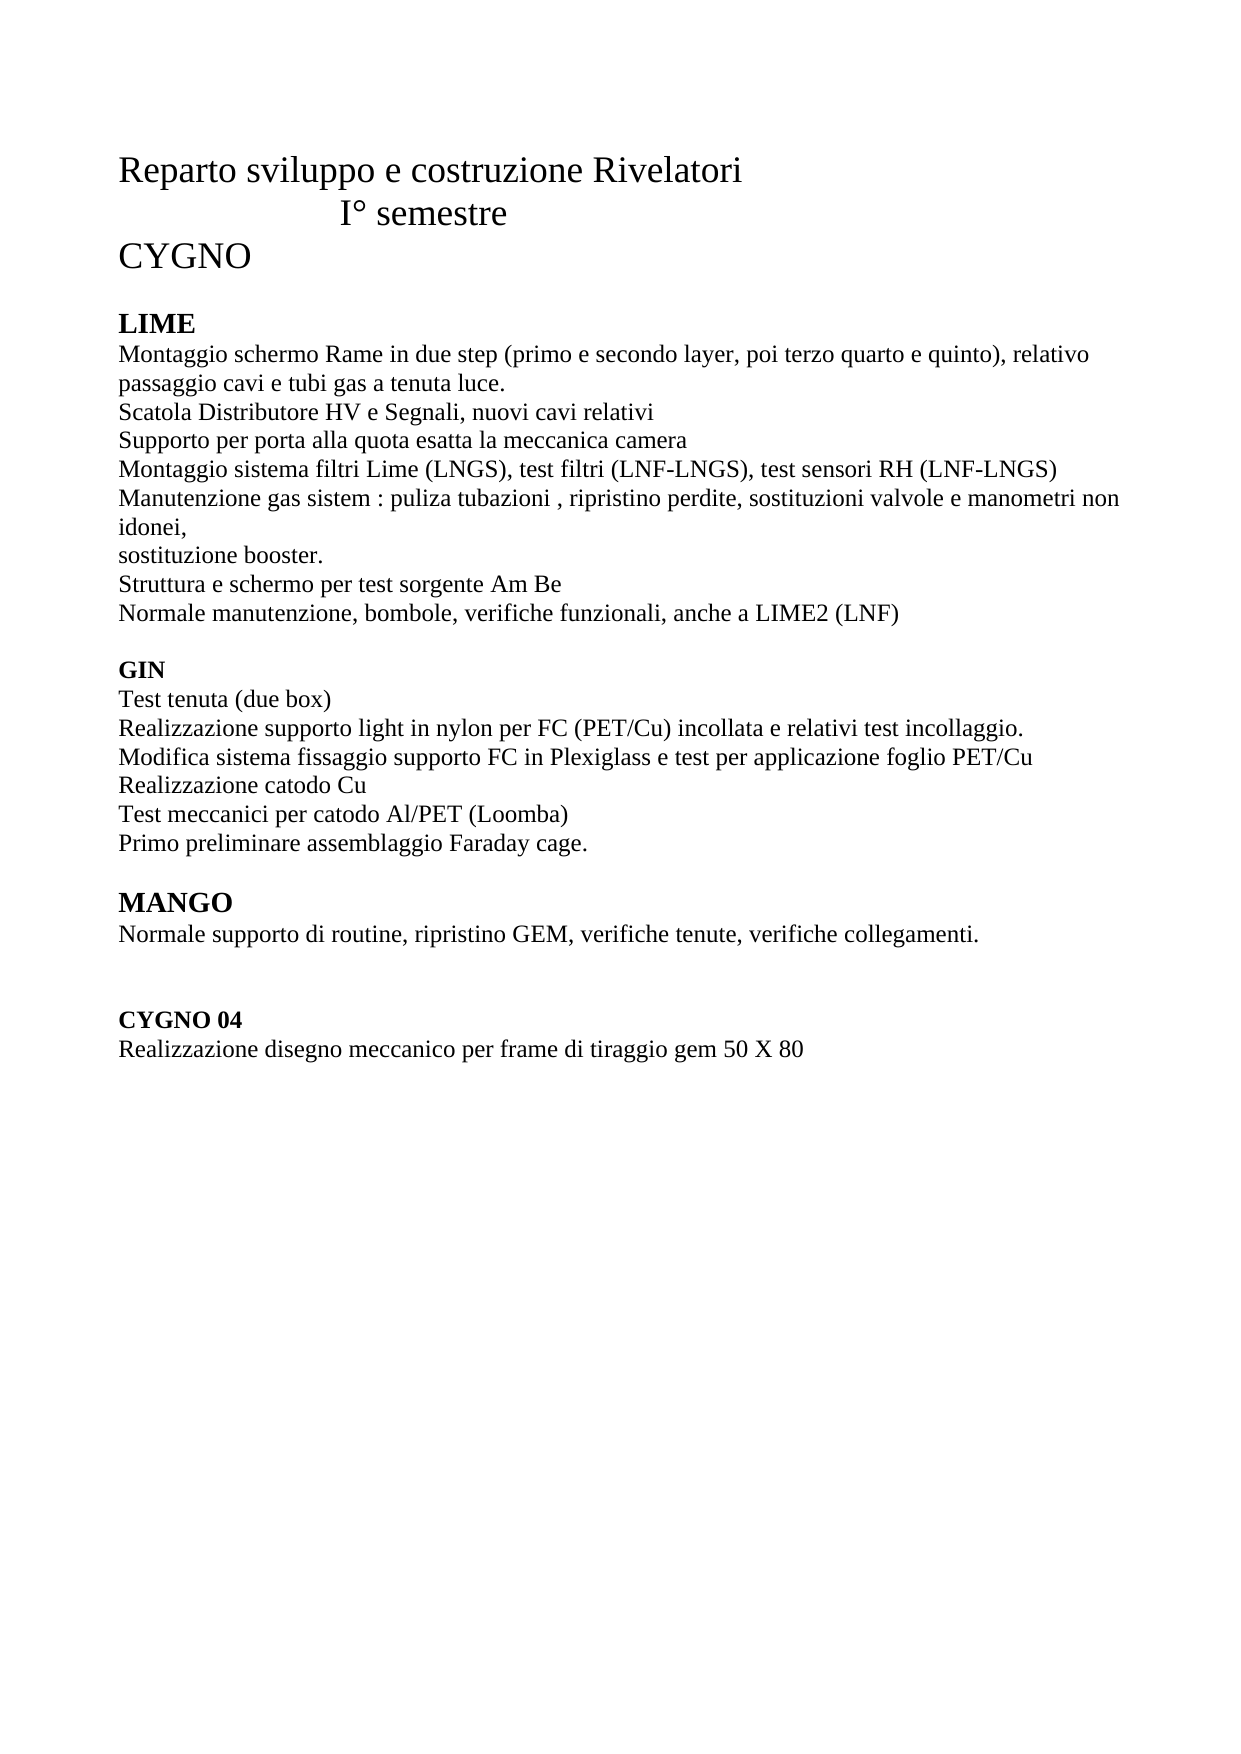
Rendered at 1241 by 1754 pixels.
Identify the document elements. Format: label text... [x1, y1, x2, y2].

text Montaggio schermo Rame in due step (primo e secondo layer, poi terzo quarto e quinto), relativo passaggio cavi e tubi gas a tenuta luce. [118, 339, 1122, 397]
text Scatola Distributore HV e Segnali, nuovi cavi relativi [118, 397, 1122, 426]
text Realizzazione disegno meccanico per frame di tiraggio gem 50 X 80 [118, 1034, 1122, 1063]
text Realizzazione supporto light in nylon per FC (PET/Cu) incollata e relativi test incollaggio. [118, 713, 1122, 742]
text Realizzazione catodo Cu [118, 771, 1122, 799]
text sostituzione booster. [118, 541, 1122, 569]
text Struttura e schermo per test sorgente Am Be [118, 569, 1122, 598]
text Normale supporto di routine, ripristino GEM, verifiche tenute, verifiche collegamenti. [118, 919, 1122, 948]
text LIME [118, 306, 1122, 339]
text GIN [118, 656, 1122, 684]
text Supporto per porta alla quota esatta la meccanica camera [118, 426, 1122, 454]
text Normale manutenzione, bombole, verifiche funzionali, anche a LIME2 (LNF) [118, 598, 1122, 627]
text Modifica sistema fissaggio supporto FC in Plexiglass e test per applicazione foglio PET/Cu [118, 742, 1122, 771]
text Manutenzione gas sistem : puliza tubazioni , ripristino perdite, sostituzioni valvole e manometri non idonei, [118, 483, 1122, 541]
text Test meccanici per catodo Al/PET (Loomba) [118, 799, 1122, 828]
text CYGNO 04 [118, 1005, 1122, 1034]
text Test tenuta (due box) [118, 684, 1122, 713]
text Primo preliminare assemblaggio Faraday cage. [118, 828, 1122, 857]
text CYGNO [118, 234, 1122, 277]
text Reparto sviluppo e costruzione Rivelatori [118, 148, 1122, 191]
text I° semestre [266, 191, 1122, 234]
text Montaggio sistema filtri Lime (LNGS), test filtri (LNF-LNGS), test sensori RH (LNF-LNGS) [118, 454, 1122, 483]
text MANGO [118, 886, 1122, 919]
